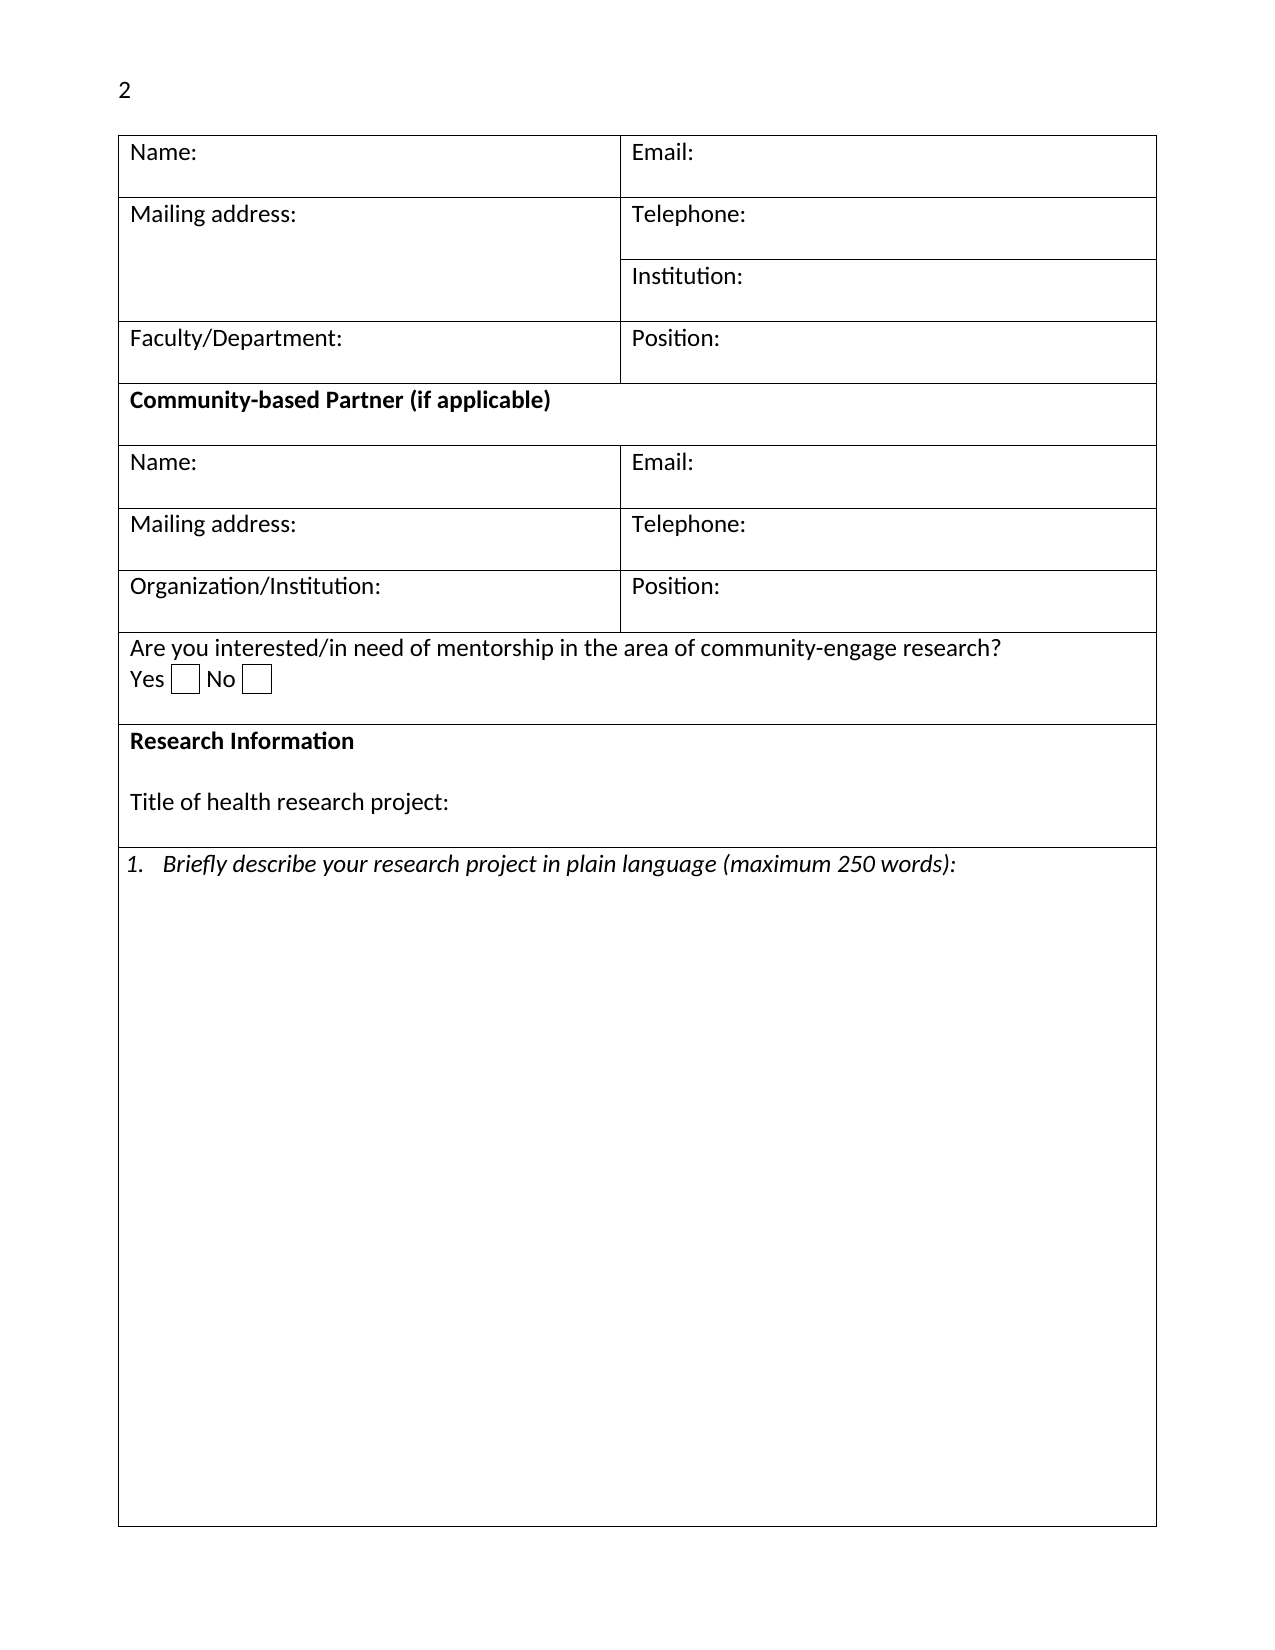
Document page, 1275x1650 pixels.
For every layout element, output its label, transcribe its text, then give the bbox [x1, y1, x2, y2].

table_cell Position: [621, 571, 1156, 632]
table_cell Faculty/Department: [119, 322, 620, 383]
table_cell Organization/Institution: [119, 571, 620, 632]
table_cell Institution: [621, 260, 1156, 321]
table_cell Position: [621, 322, 1156, 383]
table_cell Research Information Title of health research project: [119, 725, 1156, 847]
table_cell Telephone: [621, 509, 1156, 569]
table_cell Name: [119, 136, 620, 197]
table_cell Mailing address: [119, 509, 620, 569]
table_cell Are you interested/in need of mentorship in the area of community-engage research? Yes No [119, 633, 1156, 724]
table_cell Mailing address: [119, 198, 620, 321]
table_cell Community-based Partner (if applicable) [119, 384, 1156, 445]
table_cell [119, 848, 1156, 1526]
table_cell Telephone: [621, 198, 1156, 259]
table_cell Email: [621, 446, 1156, 507]
table_cell Email: [621, 136, 1156, 197]
table_cell Name: [119, 446, 620, 507]
